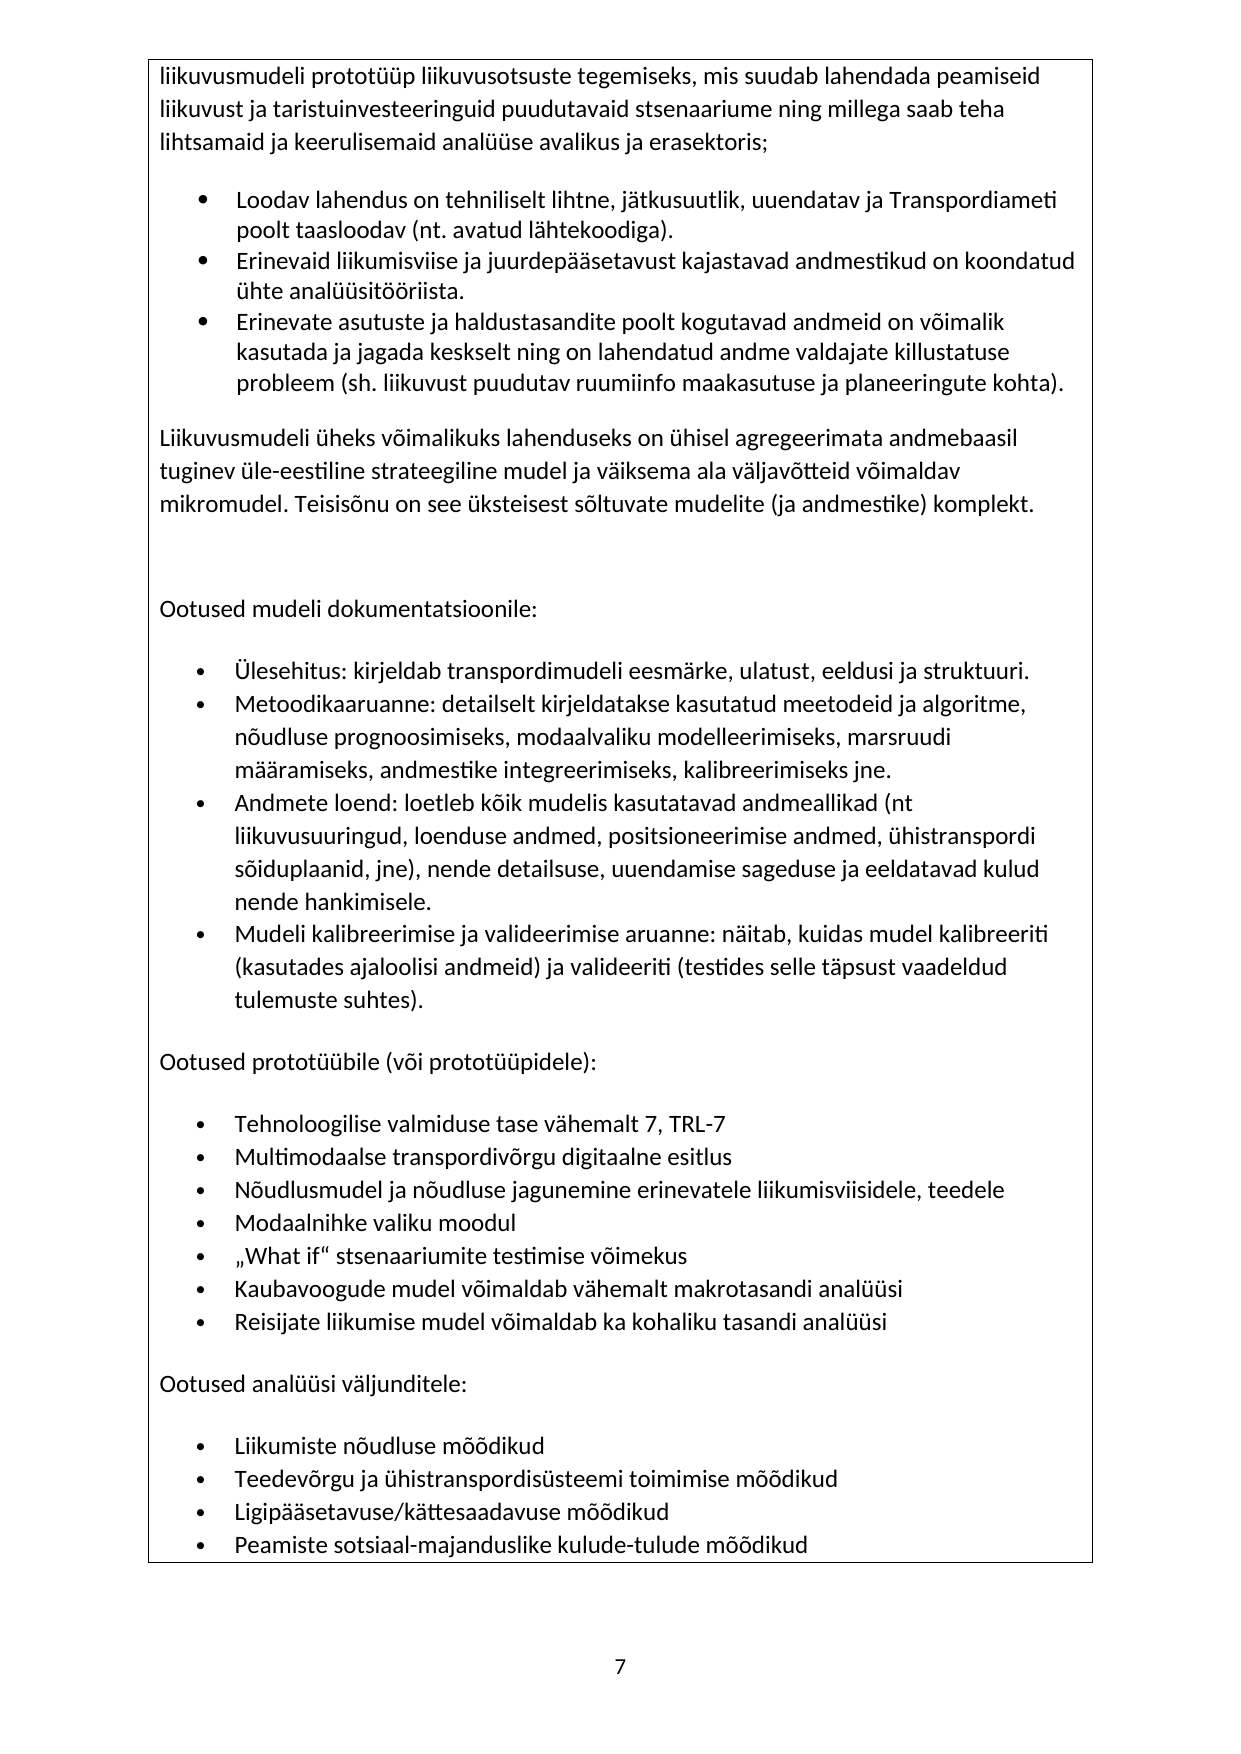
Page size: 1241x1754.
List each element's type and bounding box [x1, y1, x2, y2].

table_cell [149, 60, 1092, 1562]
